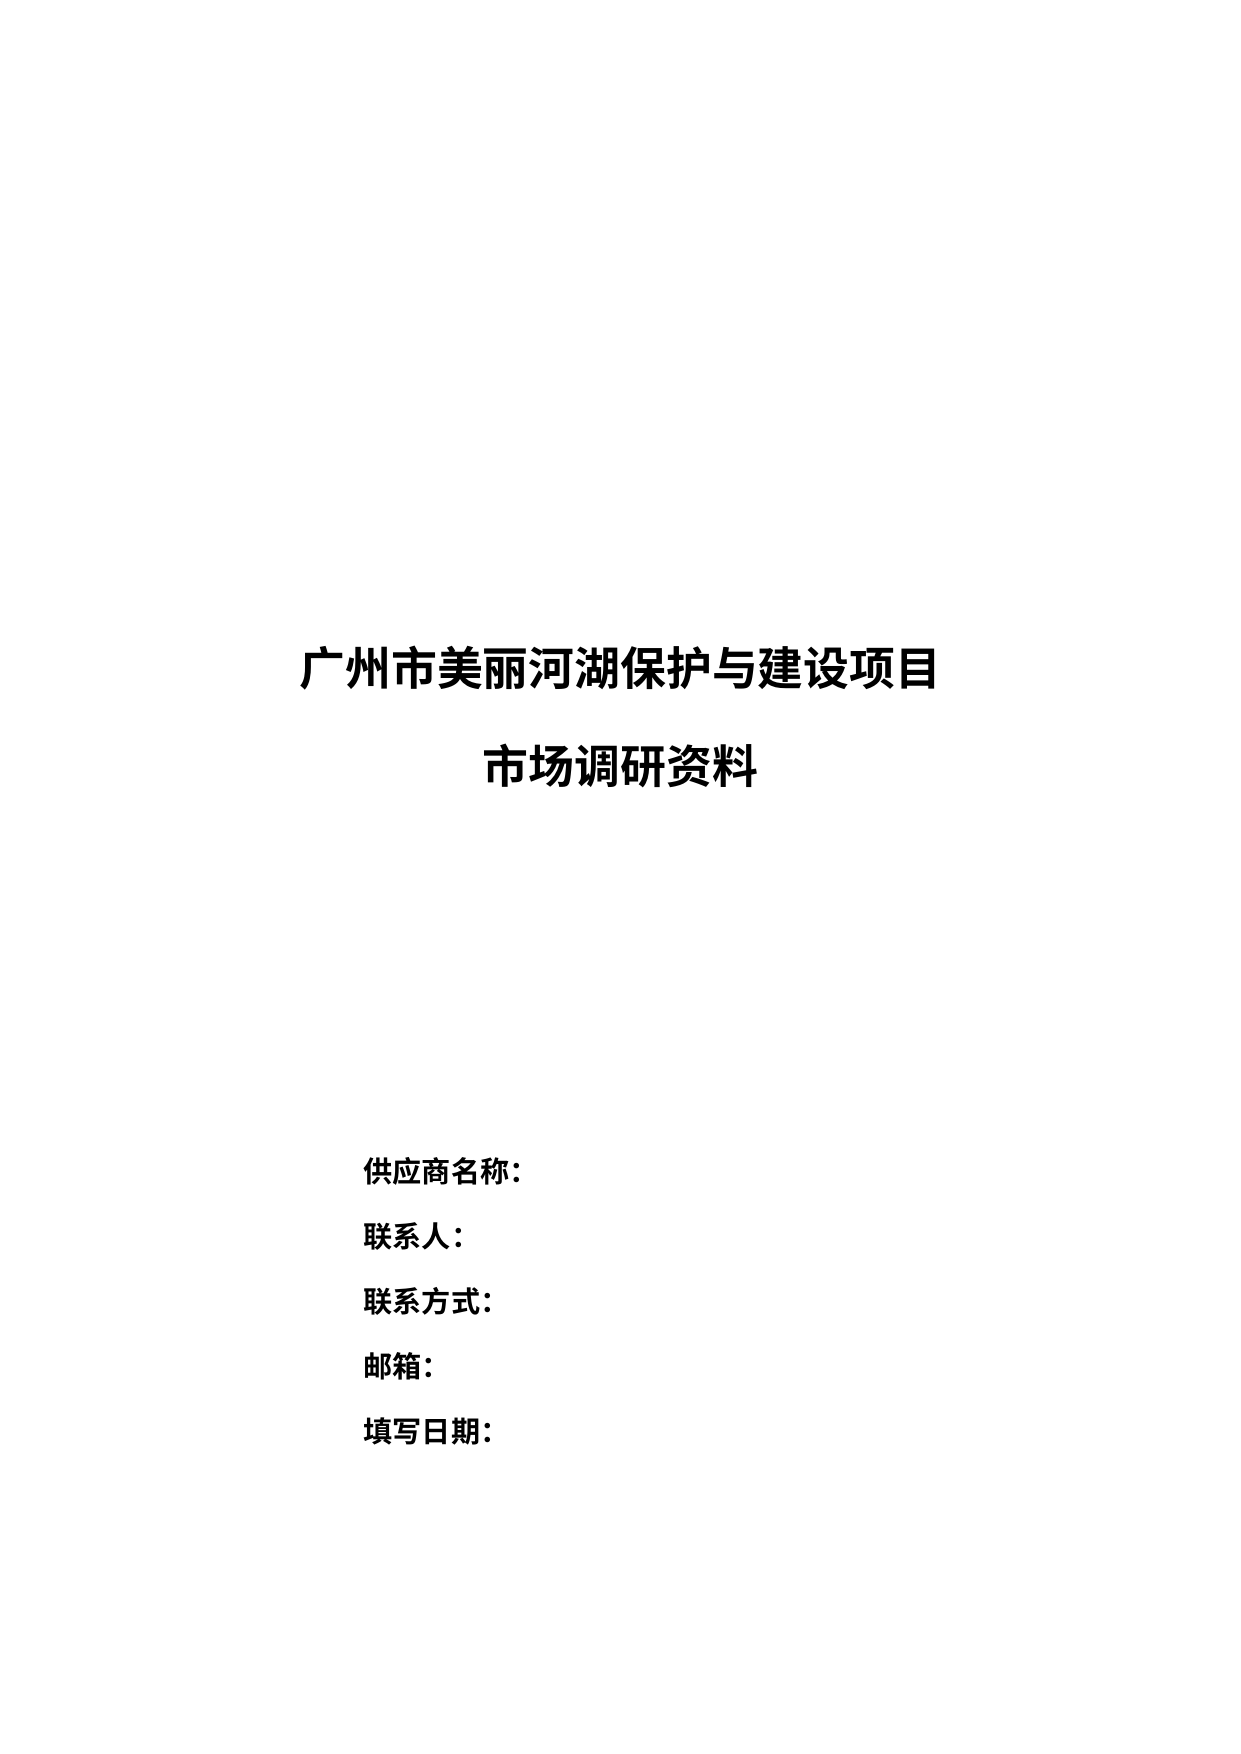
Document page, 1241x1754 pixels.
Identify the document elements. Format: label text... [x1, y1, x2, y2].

text 填写日期： [187, 1397, 1053, 1462]
text 邮箱： [187, 1332, 1053, 1397]
text 联系人： [187, 1202, 1053, 1267]
text 联系方式： [187, 1267, 1053, 1332]
text 市场调研资料 [187, 714, 1053, 812]
text 供应商名称： [187, 1137, 1053, 1202]
text 广州市美丽河湖保护与建设项目 [187, 617, 1053, 714]
